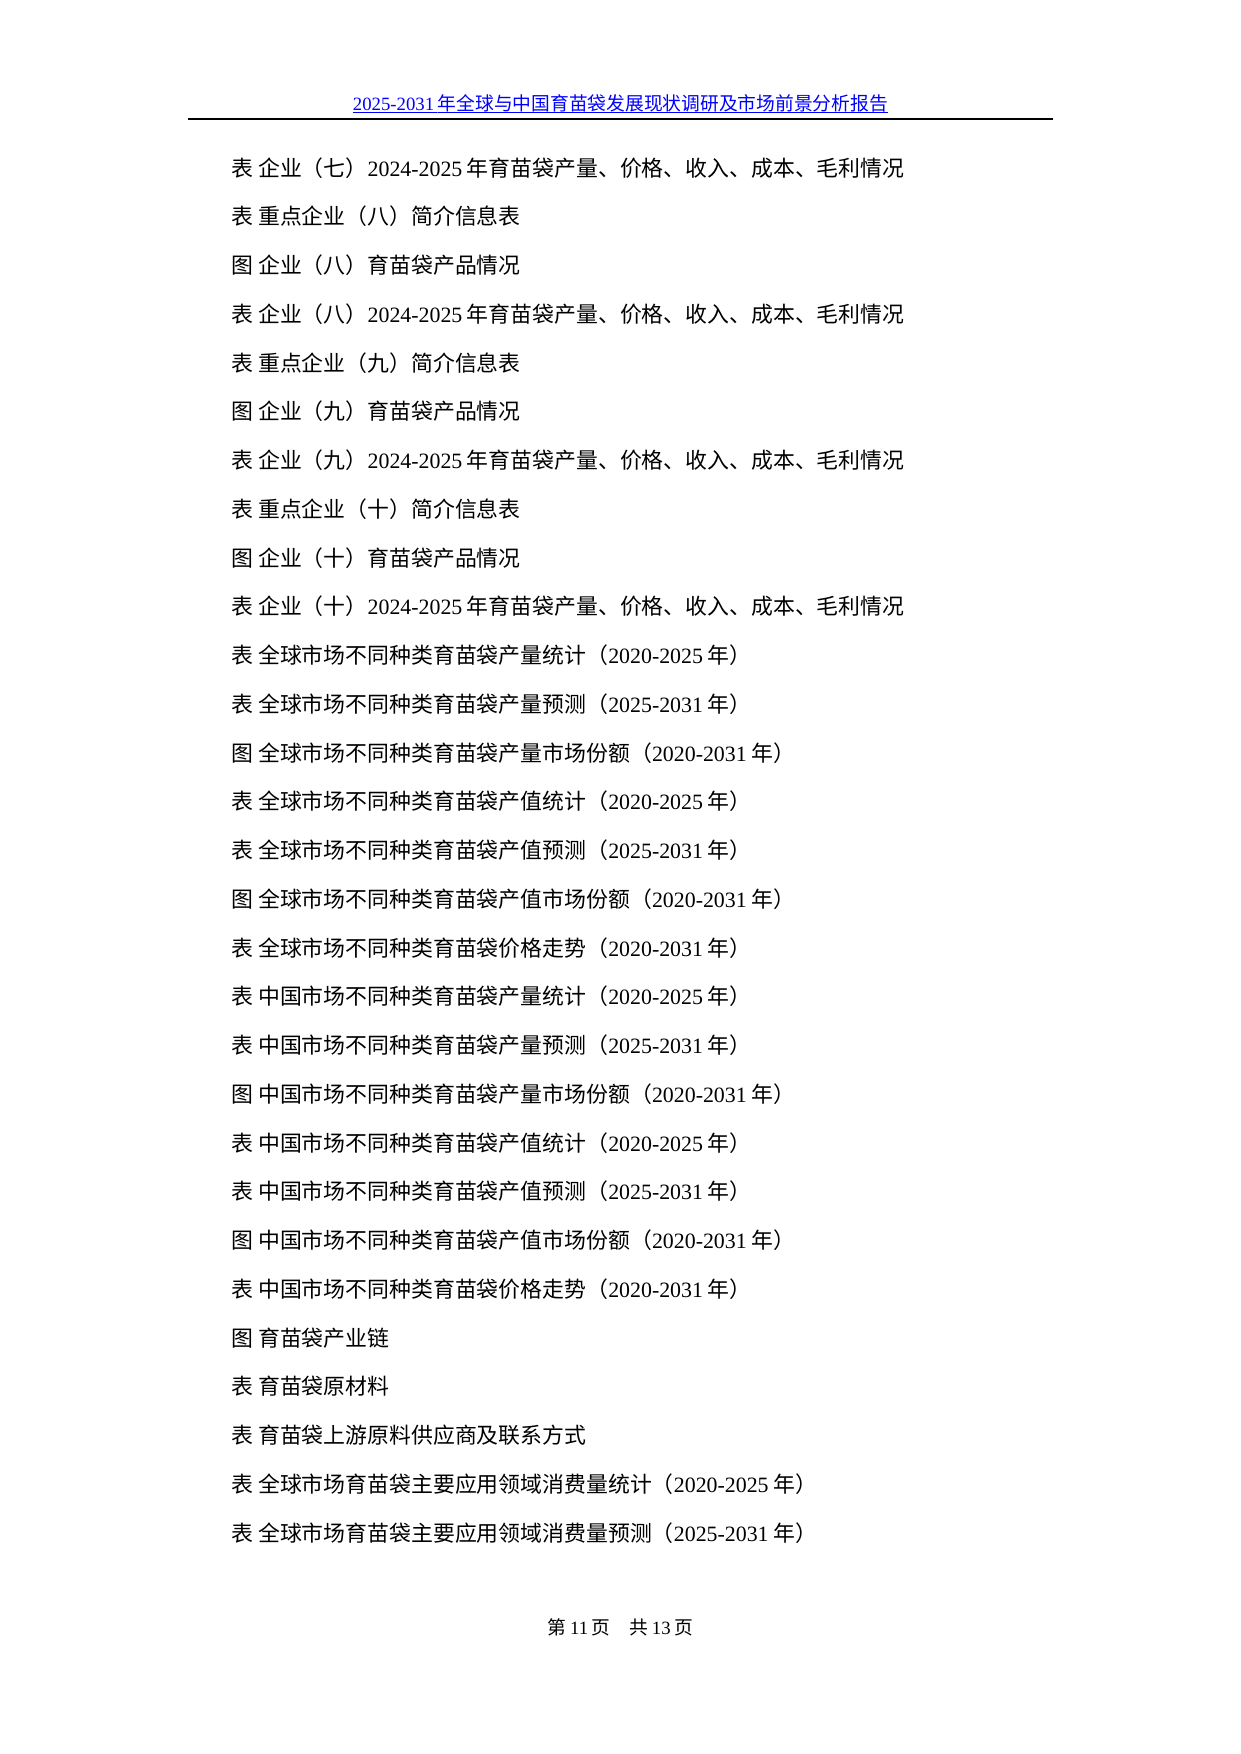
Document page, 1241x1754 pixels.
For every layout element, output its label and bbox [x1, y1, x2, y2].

text [187, 150, 1053, 1548]
